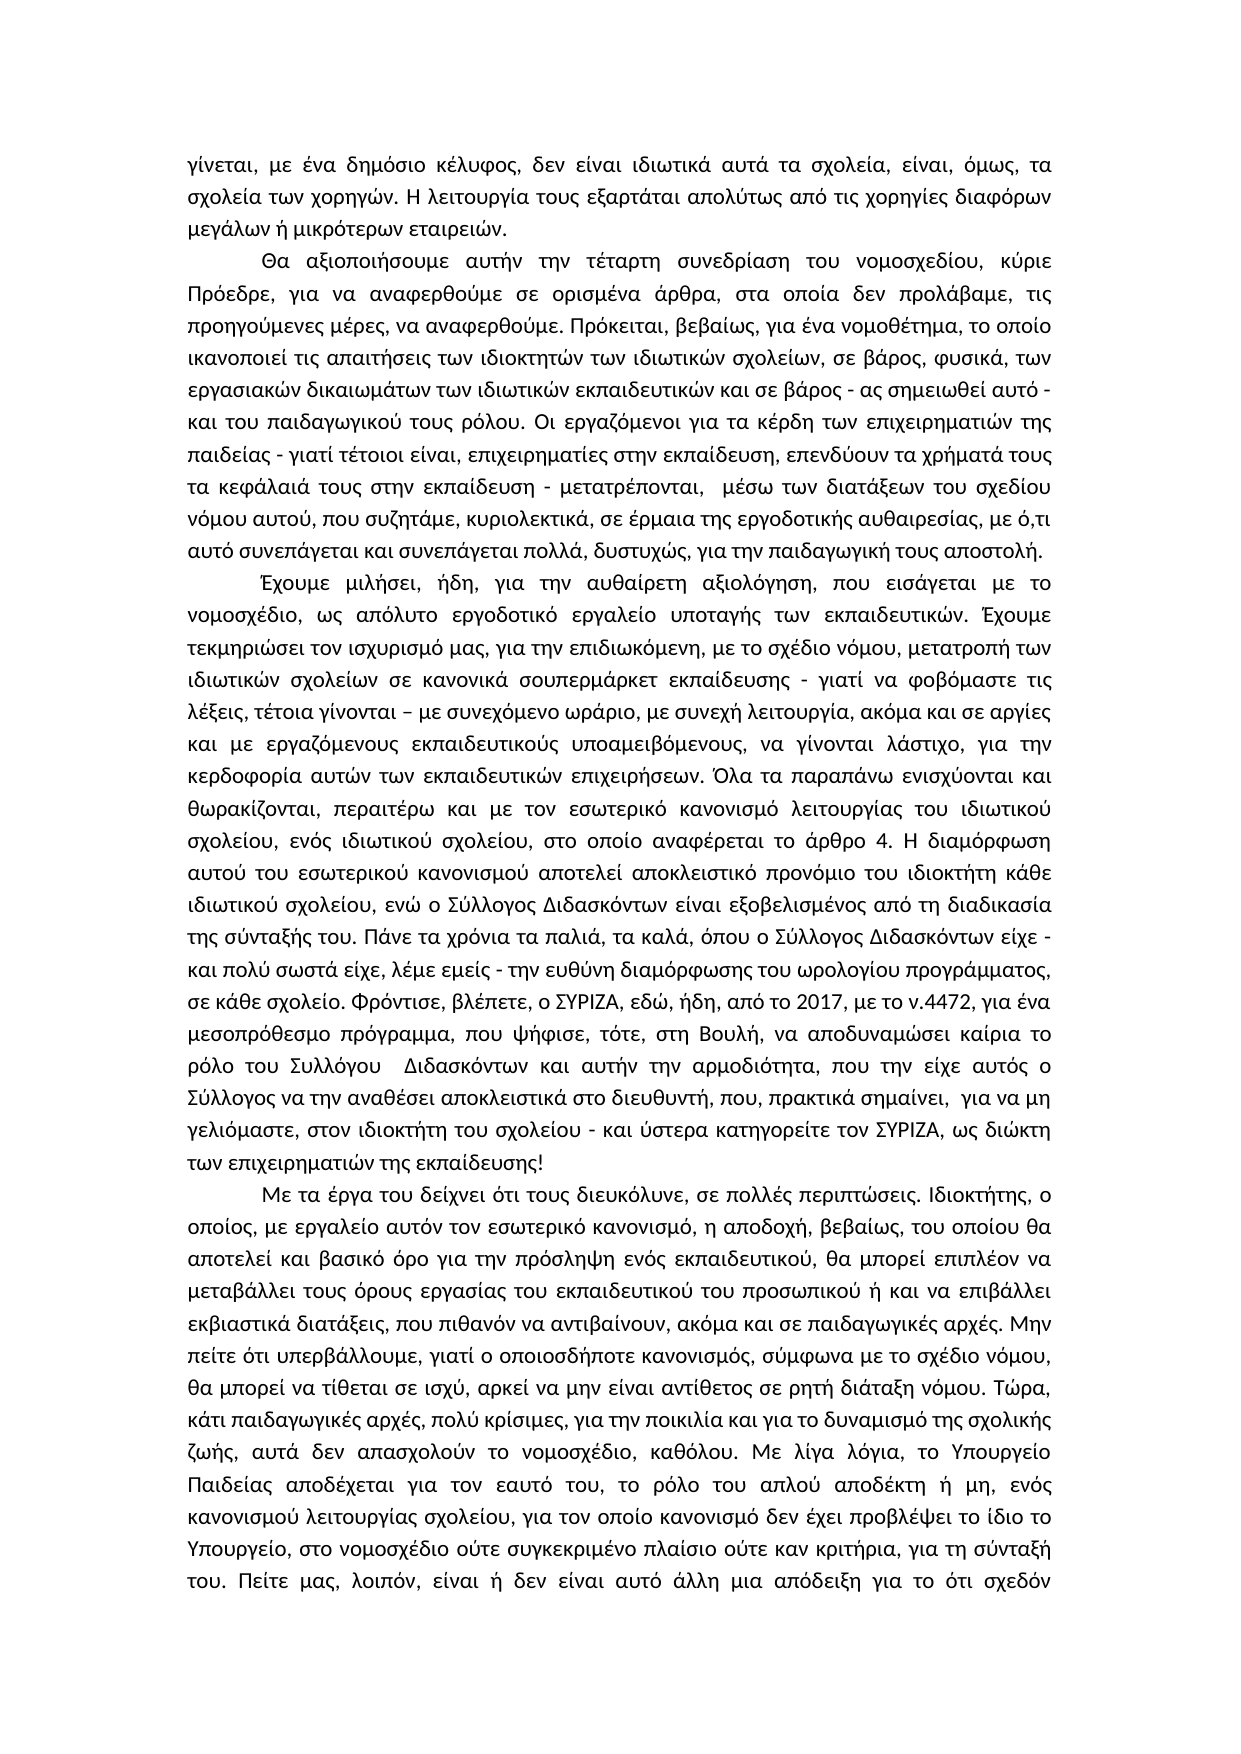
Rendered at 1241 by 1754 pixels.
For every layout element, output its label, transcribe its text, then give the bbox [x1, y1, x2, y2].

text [187, 150, 1053, 242]
text Έχουμε μιλήσει, ήδη, για την αυθαίρετη αξιολόγηση, που εισάγεται με το νομοσχέδιο, ως απόλυτο εργοδοτικό εργαλείο υποταγής των εκπαιδευτικών. Έχουμε τεκμηριώσει τον ισχυρισμό μας, για την επιδιωκόμενη, με το σχέδιο νόμου, μετατροπή των ιδιωτικών σχολείων σε κανονικά σουπερμάρκετ εκπαίδευσης - γιατί να φοβόμαστε τις λέξεις, τέτοια γίνονται – με συνεχόμενο ωράριο, με συνεχή λειτουργία, ακόμα και σε αργίες και με εργαζόμενους εκπαιδευτικούς υποαμειβόμενους, να γίνονται λάστιχο, για την κερδοφορία αυτών των εκπαιδευτικών επιχειρήσεων. Όλα τα παραπάνω ενισχύονται και θωρακίζονται, περαιτέρω και με τον εσωτερικό κανονισμό λειτουργίας του ιδιωτικού σχολείου, ενός ιδιωτικού σχολείου, στο οποίο αναφέρεται το άρθρο 4. Η διαμόρφωση αυτού του εσωτερικού κανονισμού αποτελεί αποκλειστικό προνόμιο του ιδιοκτήτη κάθε ιδιωτικού σχολείου, ενώ ο Σύλλογος Διδασκόντων είναι εξοβελισμένος από τη διαδικασία της σύνταξής του. Πάνε τα χρόνια τα παλιά, τα καλά, όπου ο Σύλλογος Διδασκόντων είχε - και πολύ σωστά είχε, λέμε εμείς - την ευθύνη διαμόρφωσης του ωρολογίου προγράμματος, σε κάθε σχολείο. Φρόντισε, βλέπετε, ο ΣΥΡΙΖΑ, εδώ, ήδη, από το 2017, με το ν.4472, για ένα μεσοπρόθεσμο πρόγραμμα, που ψήφισε, τότε, στη Βουλή, να αποδυναμώσει καίρια το ρόλο του Συλλόγου Διδασκόντων και αυτήν την αρμοδιότητα, που την είχε αυτός ο Σύλλογος να την αναθέσει αποκλειστικά στο διευθυντή, που, πρακτικά σημαίνει, για να μη γελιόμαστε, στον ιδιοκτήτη του σχολείου - και ύστερα κατηγορείτε τον ΣΥΡΙΖΑ, ως διώκτη των επιχειρηματιών της εκπαίδευσης! [187, 568, 1053, 1176]
text Θα αξιοποιήσουμε αυτήν την τέταρτη συνεδρίαση του νομοσχεδίου, κύριε Πρόεδρε, για να αναφερθούμε σε ορισμένα άρθρα, στα οποία δεν προλάβαμε, τις προηγούμενες μέρες, να αναφερθούμε. Πρόκειται, βεβαίως, για ένα νομοθέτημα, το οποίο ικανοποιεί τις απαιτήσεις των ιδιοκτητών των ιδιωτικών σχολείων, σε βάρος, φυσικά, των εργασιακών δικαιωμάτων των ιδιωτικών εκπαιδευτικών και σε βάρος - ας σημειωθεί αυτό - και του παιδαγωγικού τους ρόλου. Οι εργαζόμενοι για τα κέρδη των επιχειρηματιών της παιδείας - γιατί τέτοιοι είναι, επιχειρηματίες στην εκπαίδευση, επενδύουν τα χρήματά τους τα κεφάλαιά τους στην εκπαίδευση - μετατρέπονται, μέσω των διατάξεων του σχεδίου νόμου αυτού, που συζητάμε, κυριολεκτικά, σε έρμαια της εργοδοτικής αυθαιρεσίας, με ό,τι αυτό συνεπάγεται και συνεπάγεται πολλά, δυστυχώς, για την παιδαγωγική τους αποστολή. [187, 247, 1053, 564]
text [187, 1180, 1053, 1594]
